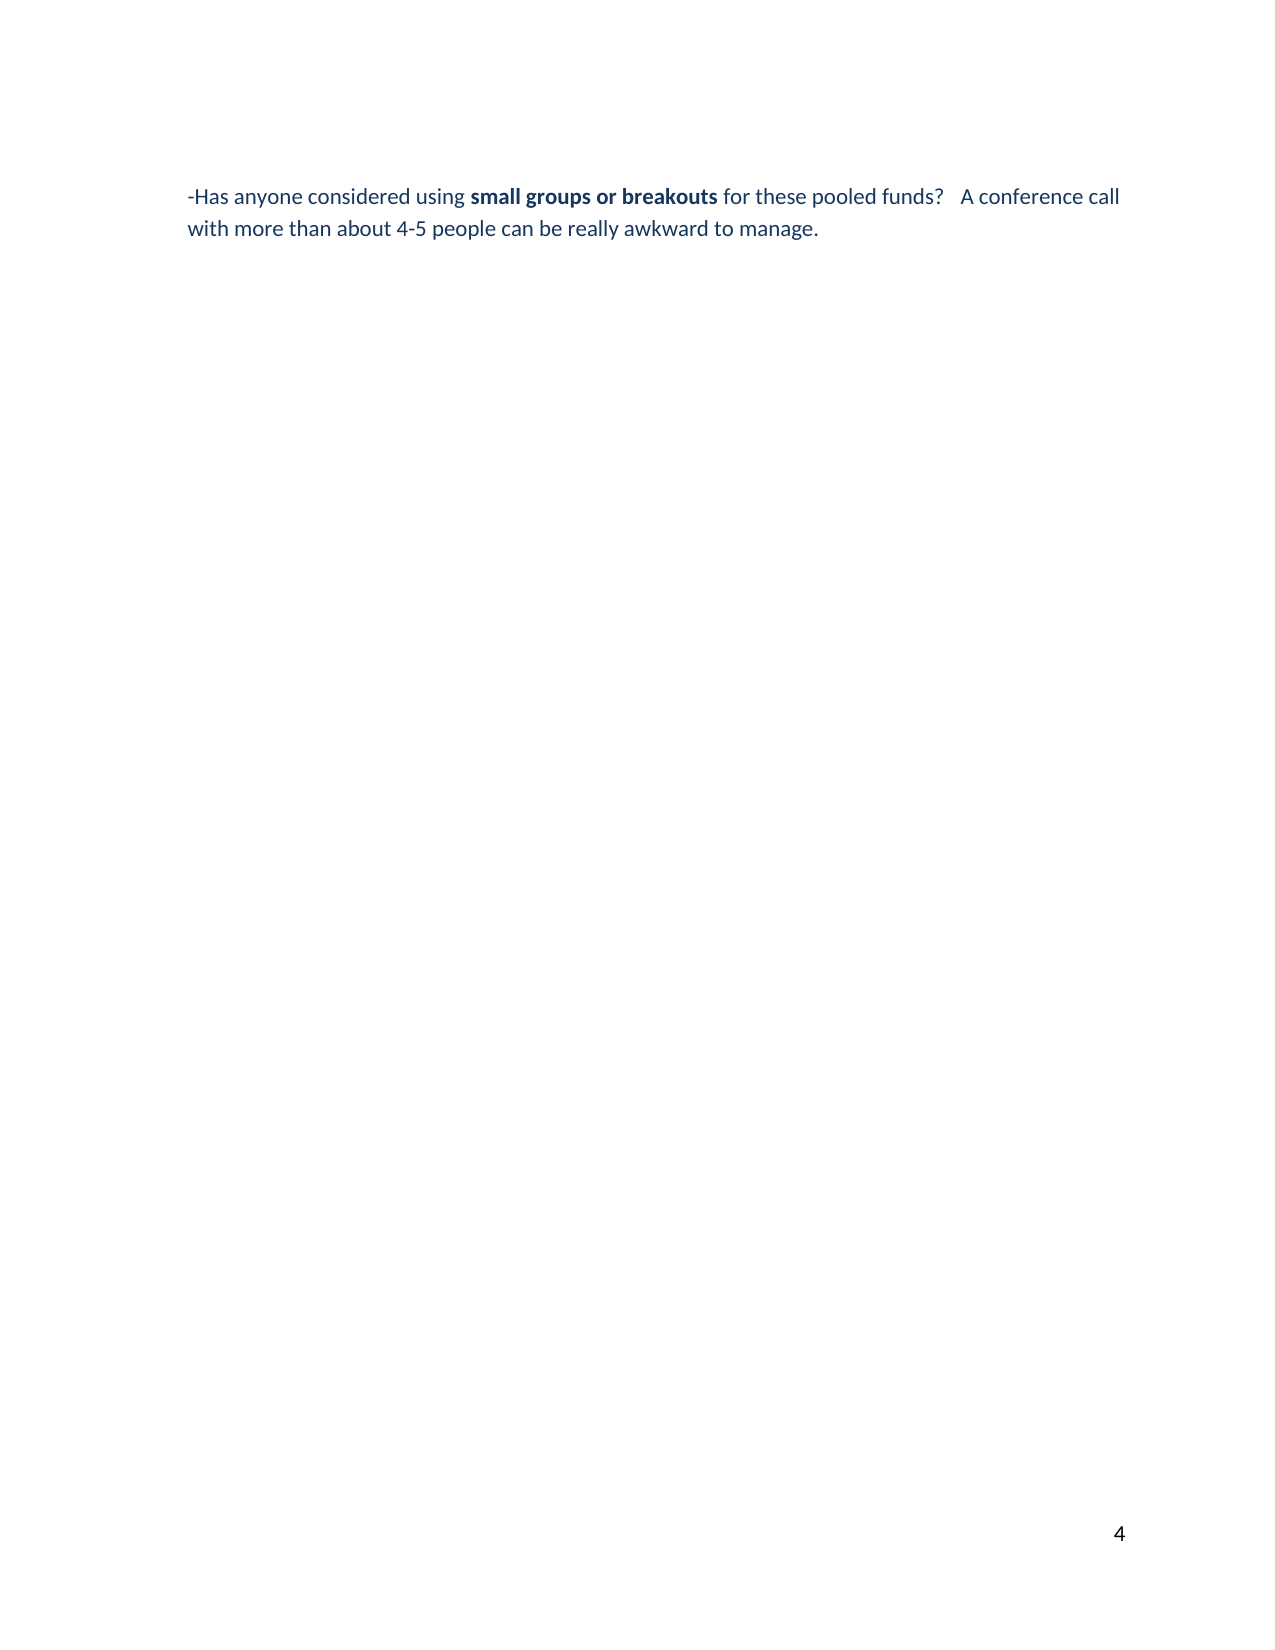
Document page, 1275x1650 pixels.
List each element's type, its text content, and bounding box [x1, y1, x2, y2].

list -Has anyone considered using small groups or breakouts for these pooled funds? A conference call with more than about 4-5 people can be really awkward to manage. [187, 182, 1125, 242]
